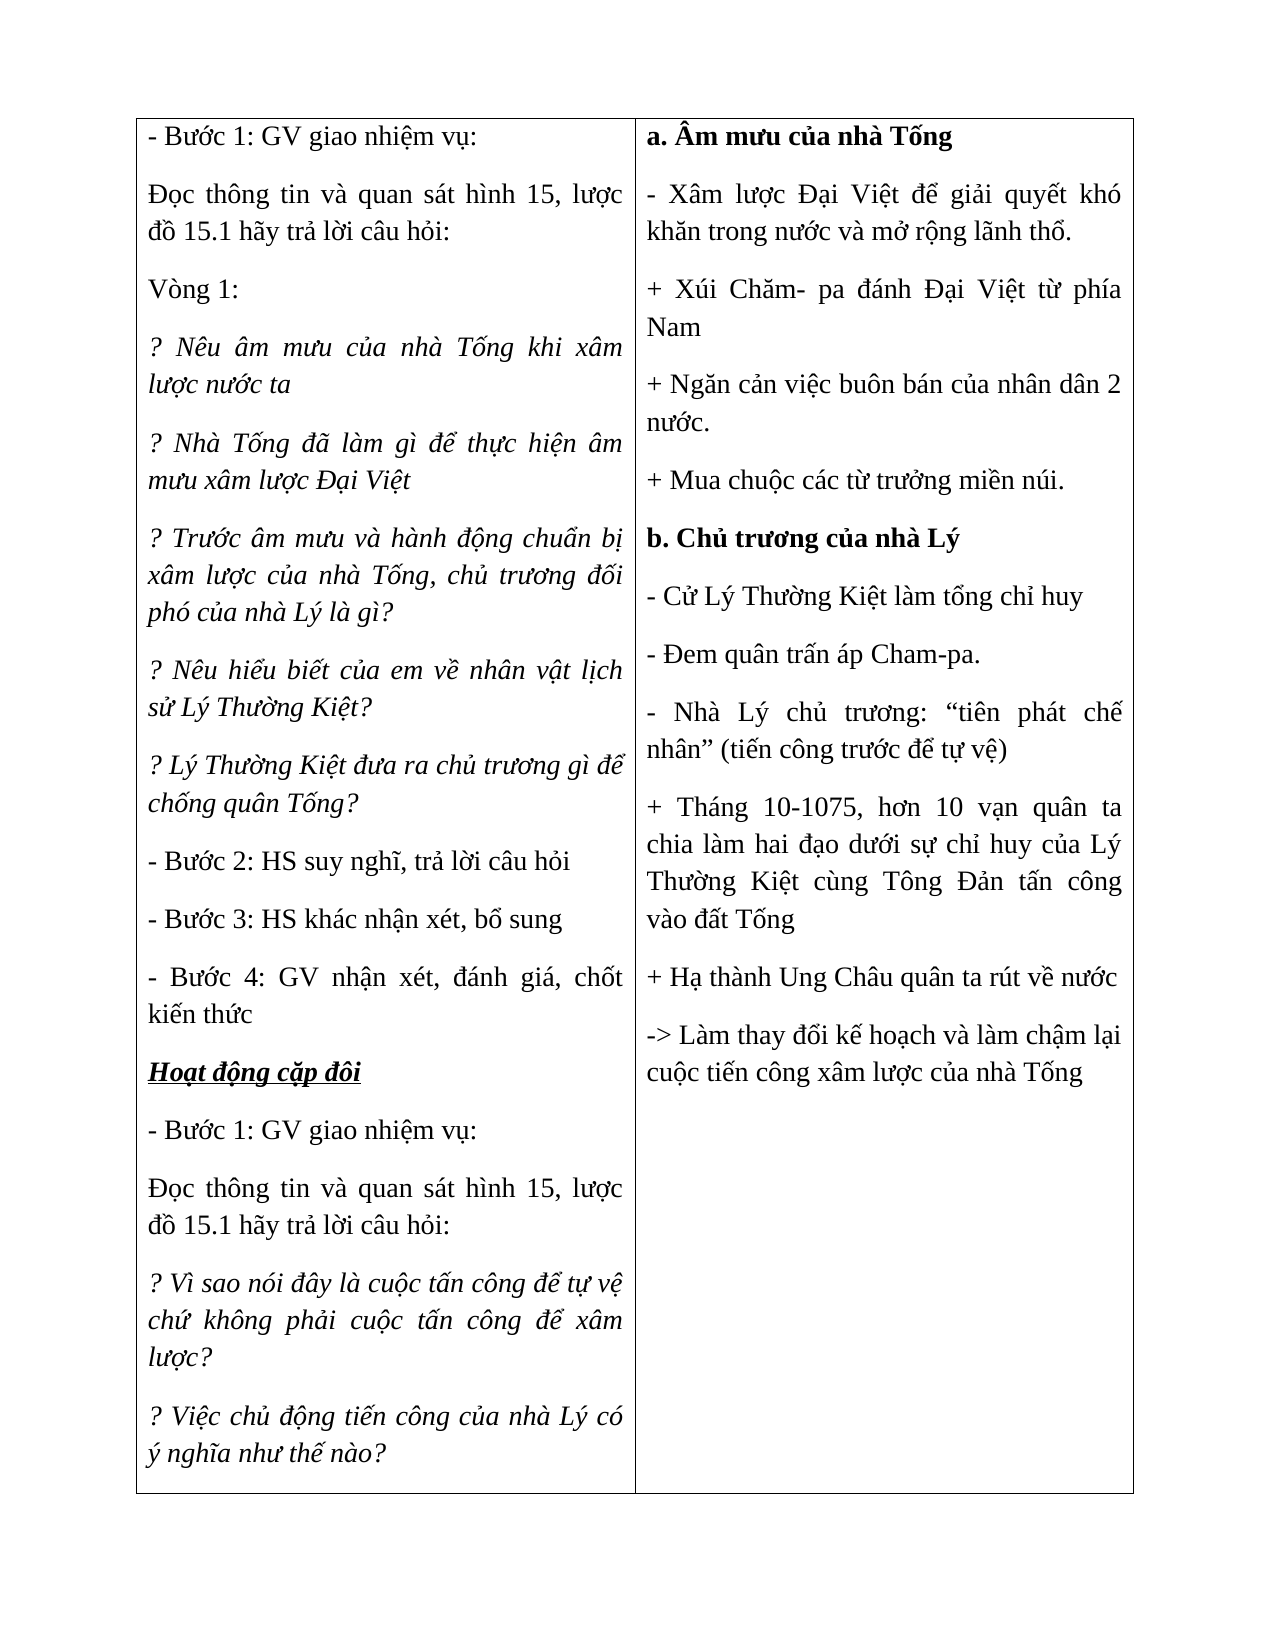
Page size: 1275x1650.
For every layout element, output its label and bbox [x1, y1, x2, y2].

table_cell [137, 119, 635, 1493]
table_cell [636, 119, 1133, 1493]
